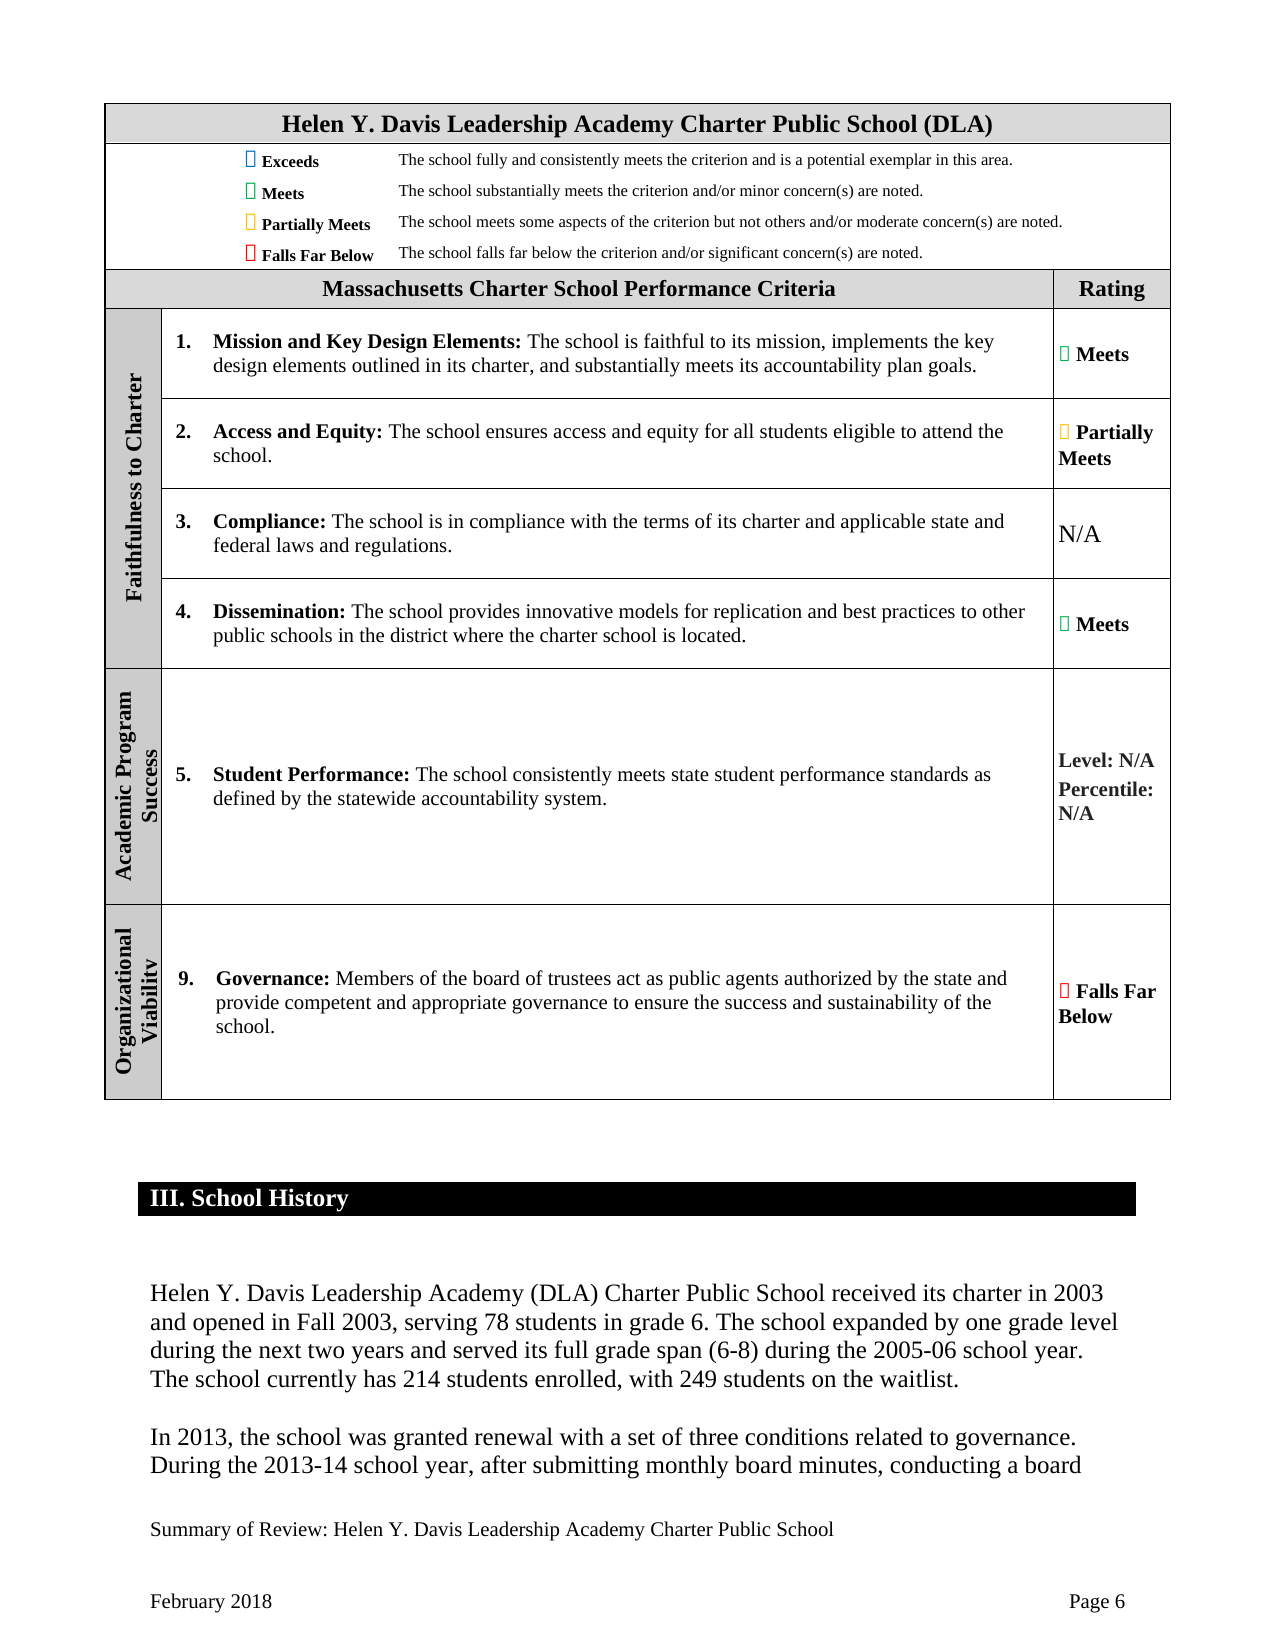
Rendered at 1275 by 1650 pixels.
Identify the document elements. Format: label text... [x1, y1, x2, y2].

table_cell The school fully and consistently meets the criterion and is a potential exemplar in this area. [394, 144, 1170, 175]
table_cell Dissemination: The school provides innovative models for replication and best practices to other public schools in the district where the charter school is located. [162, 579, 1053, 668]
table_cell N/A [1054, 489, 1170, 578]
table_cell Rating [1054, 270, 1170, 308]
table_cell  Falls Far Below [106, 237, 394, 268]
table_cell  Partially Meets [1054, 399, 1170, 488]
table_cell The school falls far below the criterion and/or significant concern(s) are noted. [394, 237, 1170, 268]
text Helen Y. Davis Leadership Academy (DLA) Charter Public School received its charter in 2003 and opened in Fall 2003, serving 78 students in grade 6. The school expanded by one grade level during the next two years and served its full grade span (6-8) during the 2005-06 school year. The school currently has 214 students enrolled, with 249 students on the waitlist. [150, 1278, 1125, 1393]
table_cell Faithfulness to Charter [106, 309, 161, 668]
table_cell Level: N/A Percentile: N/A [1054, 669, 1170, 904]
table_cell Mission and Key Design Elements: The school is faithful to its mission, implements the key design elements outlined in its charter, and substantially meets its accountability plan goals. [162, 309, 1053, 398]
table_cell  Meets [1054, 309, 1170, 398]
table_cell Organizational Viability [106, 905, 161, 1099]
table_cell Student Performance: The school consistently meets state student performance standards as defined by the statewide accountability system. [162, 669, 1053, 904]
table_cell Massachusetts Charter School Performance Criteria [106, 270, 1053, 308]
table_header Helen Y. Davis Leadership Academy Charter Public School (DLA) [106, 104, 1170, 142]
table_cell  Meets [1054, 579, 1170, 668]
table_cell  Falls Far Below [1054, 905, 1170, 1099]
table_cell  Partially Meets [106, 206, 394, 237]
table_cell Governance: Members of the board of trustees act as public agents authorized by the state and provide competent and appropriate governance to ensure the success and sustainability of the school. [162, 905, 1053, 1099]
table_cell The school substantially meets the criterion and/or minor concern(s) are noted. [394, 175, 1170, 206]
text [150, 1422, 1125, 1479]
table_cell  Exceeds [106, 144, 394, 175]
table_cell Compliance: The school is in compliance with the terms of its charter and applicable state and federal laws and regulations. [162, 489, 1053, 578]
table_cell Access and Equity: The school ensures access and equity for all students eligible to attend the school. [162, 399, 1053, 488]
table_cell Academic Program Success [106, 669, 161, 904]
table_cell The school meets some aspects of the criterion but not others and/or moderate concern(s) are noted. [394, 206, 1170, 237]
table_header III. School History [139, 1183, 1135, 1215]
table_cell  Meets [106, 175, 394, 206]
